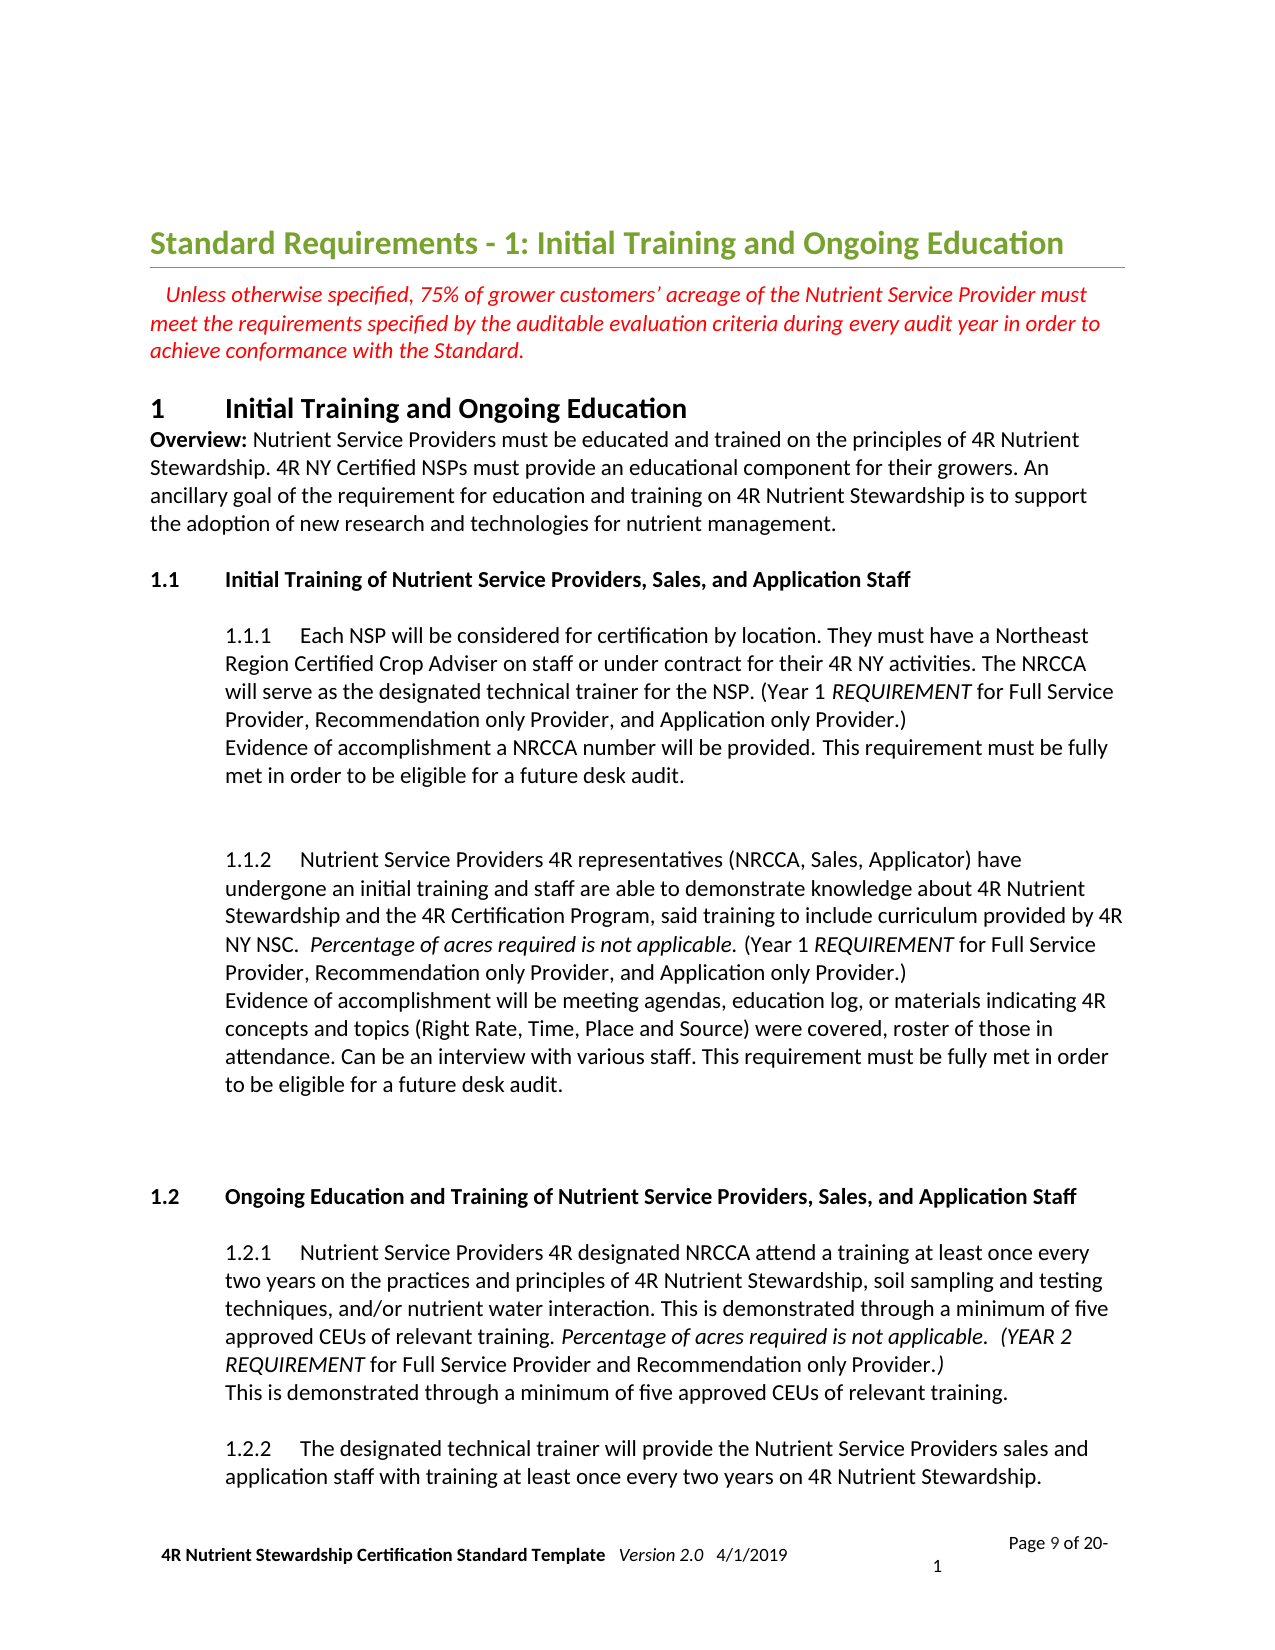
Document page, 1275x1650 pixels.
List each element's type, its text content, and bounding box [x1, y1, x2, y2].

text 1.2 Ongoing Education and Training of Nutrient Service Providers, Sales, and Application Staff [150, 1182, 1125, 1210]
text 1.1.1 Each NSP will be considered for certification by location. They must have a Northeast Region Certified Crop Adviser on staff or under contract for their 4R NY activities. The NRCCA will serve as the designated technical trainer for the NSP. (Year 1 REQUIREMENT for Full Service Provider, Recommendation only Provider, and Application only Provider.) [225, 621, 1125, 733]
text 1.1.2 Nutrient Service Providers 4R representatives (NRCCA, Sales, Applicator) have undergone an initial training and staff are able to demonstrate knowledge about 4R Nutrient Stewardship and the 4R Certification Program, said training to include curriculum provided by 4R NY NSC. Percentage of acres required is not applicable. (Year 1 REQUIREMENT for Full Service Provider, Recommendation only Provider, and Application only Provider.) [225, 846, 1125, 986]
text Overview: Nutrient Service Providers must be educated and trained on the principles of 4R Nutrient Stewardship. 4R NY Certified NSPs must provide an educational component for their growers. An ancillary goal of the requirement for education and training on 4R Nutrient Stewardship is to support the adoption of new research and technologies for nutrient management. [150, 425, 1125, 537]
text 1.2.1 Nutrient Service Providers 4R designated NRCCA attend a training at least once every two years on the practices and principles of 4R Nutrient Stewardship, soil sampling and testing techniques, and/or nutrient water interaction. This is demonstrated through a minimum of five approved CEUs of relevant training. Percentage of acres required is not applicable. (YEAR 2 REQUIREMENT for Full Service Provider and Recommendation only Provider.) [225, 1238, 1125, 1378]
text Evidence of accomplishment a NRCCA number will be provided. This requirement must be fully met in order to be eligible for a future desk audit. [225, 733, 1125, 789]
text This is demonstrated through a minimum of five approved CEUs of relevant training. [225, 1378, 1125, 1406]
subtitle Standard Requirements - 1: Initial Training and Ongoing Education [150, 222, 1125, 267]
text 1.1 Initial Training of Nutrient Service Providers, Sales, and Application Staff [150, 565, 1125, 593]
text Evidence of accomplishment will be meeting agendas, education log, or materials indicating 4R concepts and topics (Right Rate, Time, Place and Source) were covered, roster of those in attendance. Can be an interview with various staff. This requirement must be fully met in order to be eligible for a future desk audit. [225, 986, 1125, 1098]
text 1 Initial Training and Ongoing Education [150, 390, 1125, 425]
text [225, 1434, 1125, 1490]
text Unless otherwise specified, 75% of grower customers’ acreage of the Nutrient Service Provider must meet the requirements specified by the auditable evaluation criteria during every audit year in order to achieve conformance with the Standard. [150, 281, 1125, 365]
